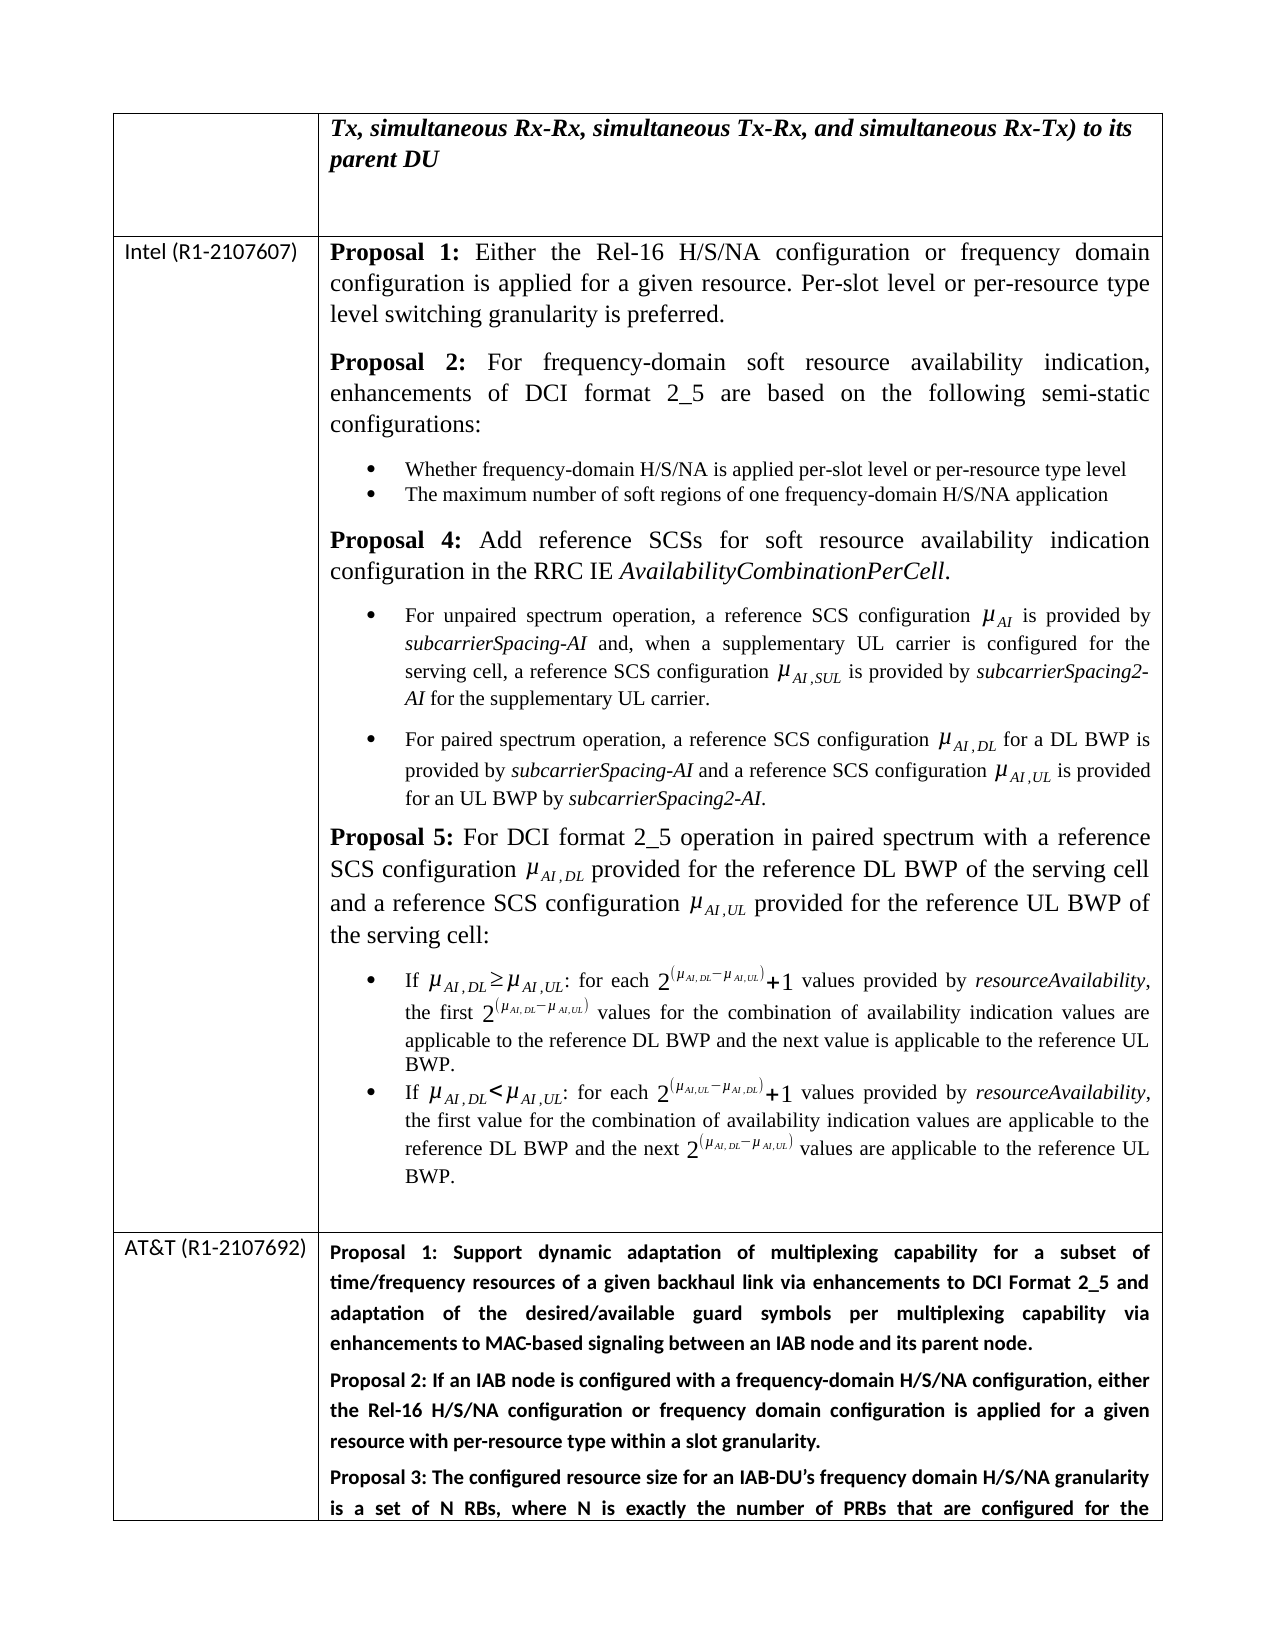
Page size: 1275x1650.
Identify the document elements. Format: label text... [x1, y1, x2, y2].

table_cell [319, 114, 1162, 236]
table_cell Proposal 1: Either the Rel-16 H/S/NA configuration or frequency domain configuration is applied for a given resource. Per-slot level or per-resource type level switching granularity is preferred. Proposal 2: For frequency-domain soft resource availability indication, enhancements of DCI format 2_5 are based on the following semi-static configurations: Whether frequency-domain H/S/NA is applied per-slot level or per-resource type level The maximum number of soft regions of one frequency-domain H/S/NA application Proposal 4: Add reference SCSs for soft resource availability indication configuration in the RRC IE AvailabilityCombinationPerCell. For unpaired spectrum operation, a reference SCS configuration is provided by subcarrierSpacing-AI and, when a supplementary UL carrier is configured for the serving cell, a reference SCS configuration is provided by subcarrierSpacing2-AI for the supplementary UL carrier. For paired spectrum operation, a reference SCS configuration for a DL BWP is provided by subcarrierSpacing-AI and a reference SCS configuration is provided for an UL BWP by subcarrierSpacing2-AI. Proposal 5: For DCI format 2_5 operation in paired spectrum with a reference SCS configuration provided for the reference DL BWP of the serving cell and a reference SCS configuration provided for the reference UL BWP of the serving cell: If : for each values provided by resourceAvailability, the first values for the combination of availability indication values are applicable to the reference DL BWP and the next value is applicable to the reference UL BWP. If : for each values provided by resourceAvailability, the first value for the combination of availability indication values are applicable to the reference DL BWP and the next values are applicable to the reference UL BWP. [319, 237, 1162, 1232]
table_cell Intel (R1-2107607) [114, 237, 318, 1232]
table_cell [114, 114, 318, 236]
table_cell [319, 1233, 1162, 1520]
table_cell AT&T (R1-2107692) [114, 1233, 318, 1520]
